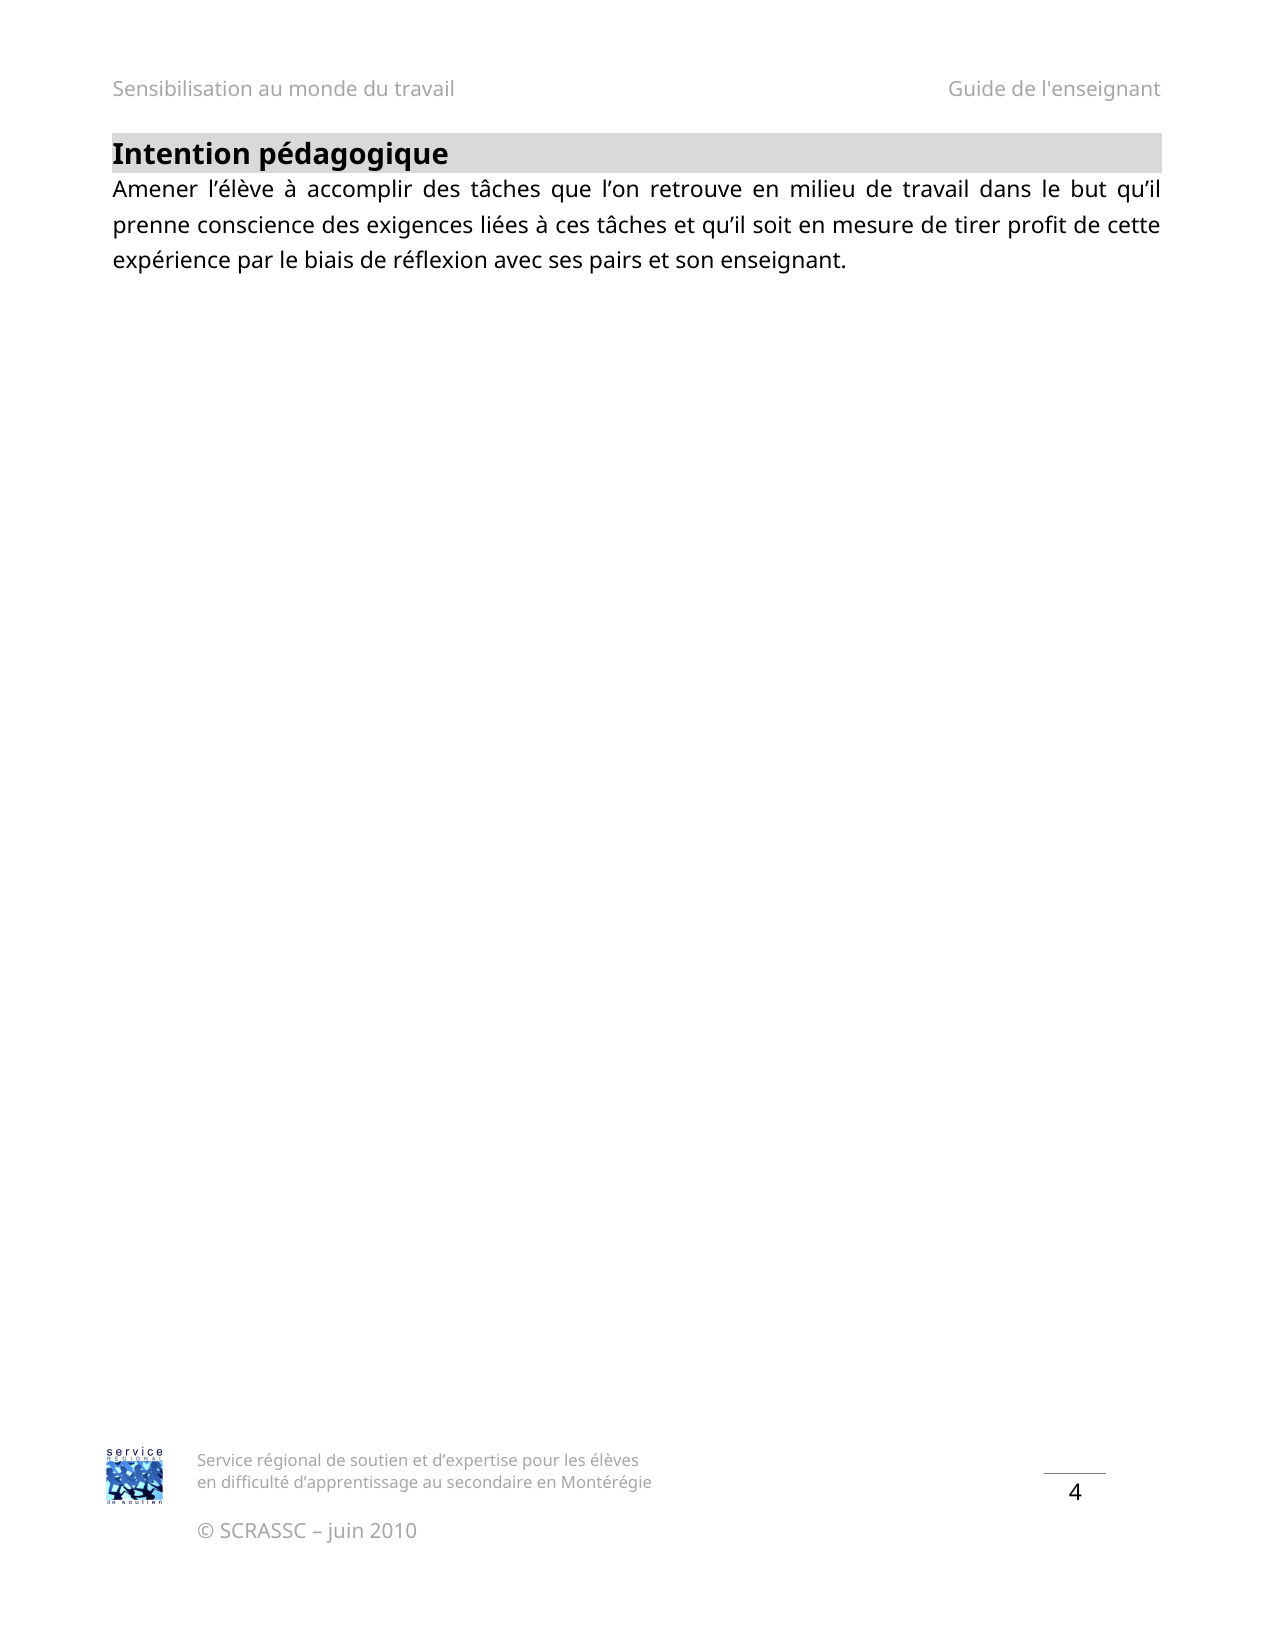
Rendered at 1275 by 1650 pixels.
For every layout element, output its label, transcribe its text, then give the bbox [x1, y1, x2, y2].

picture [106, 1446, 163, 1504]
text Amener l’élève à accomplir des tâches que l’on retrouve en milieu de travail dans le but qu’il prenne conscience des exigences liées à ces tâches et qu’il soit en mesure de tirer profit de cette expérience par le biais de réflexion avec ses pairs et son enseignant. [112, 173, 1162, 276]
subtitle Intention pédagogique [112, 133, 1162, 173]
